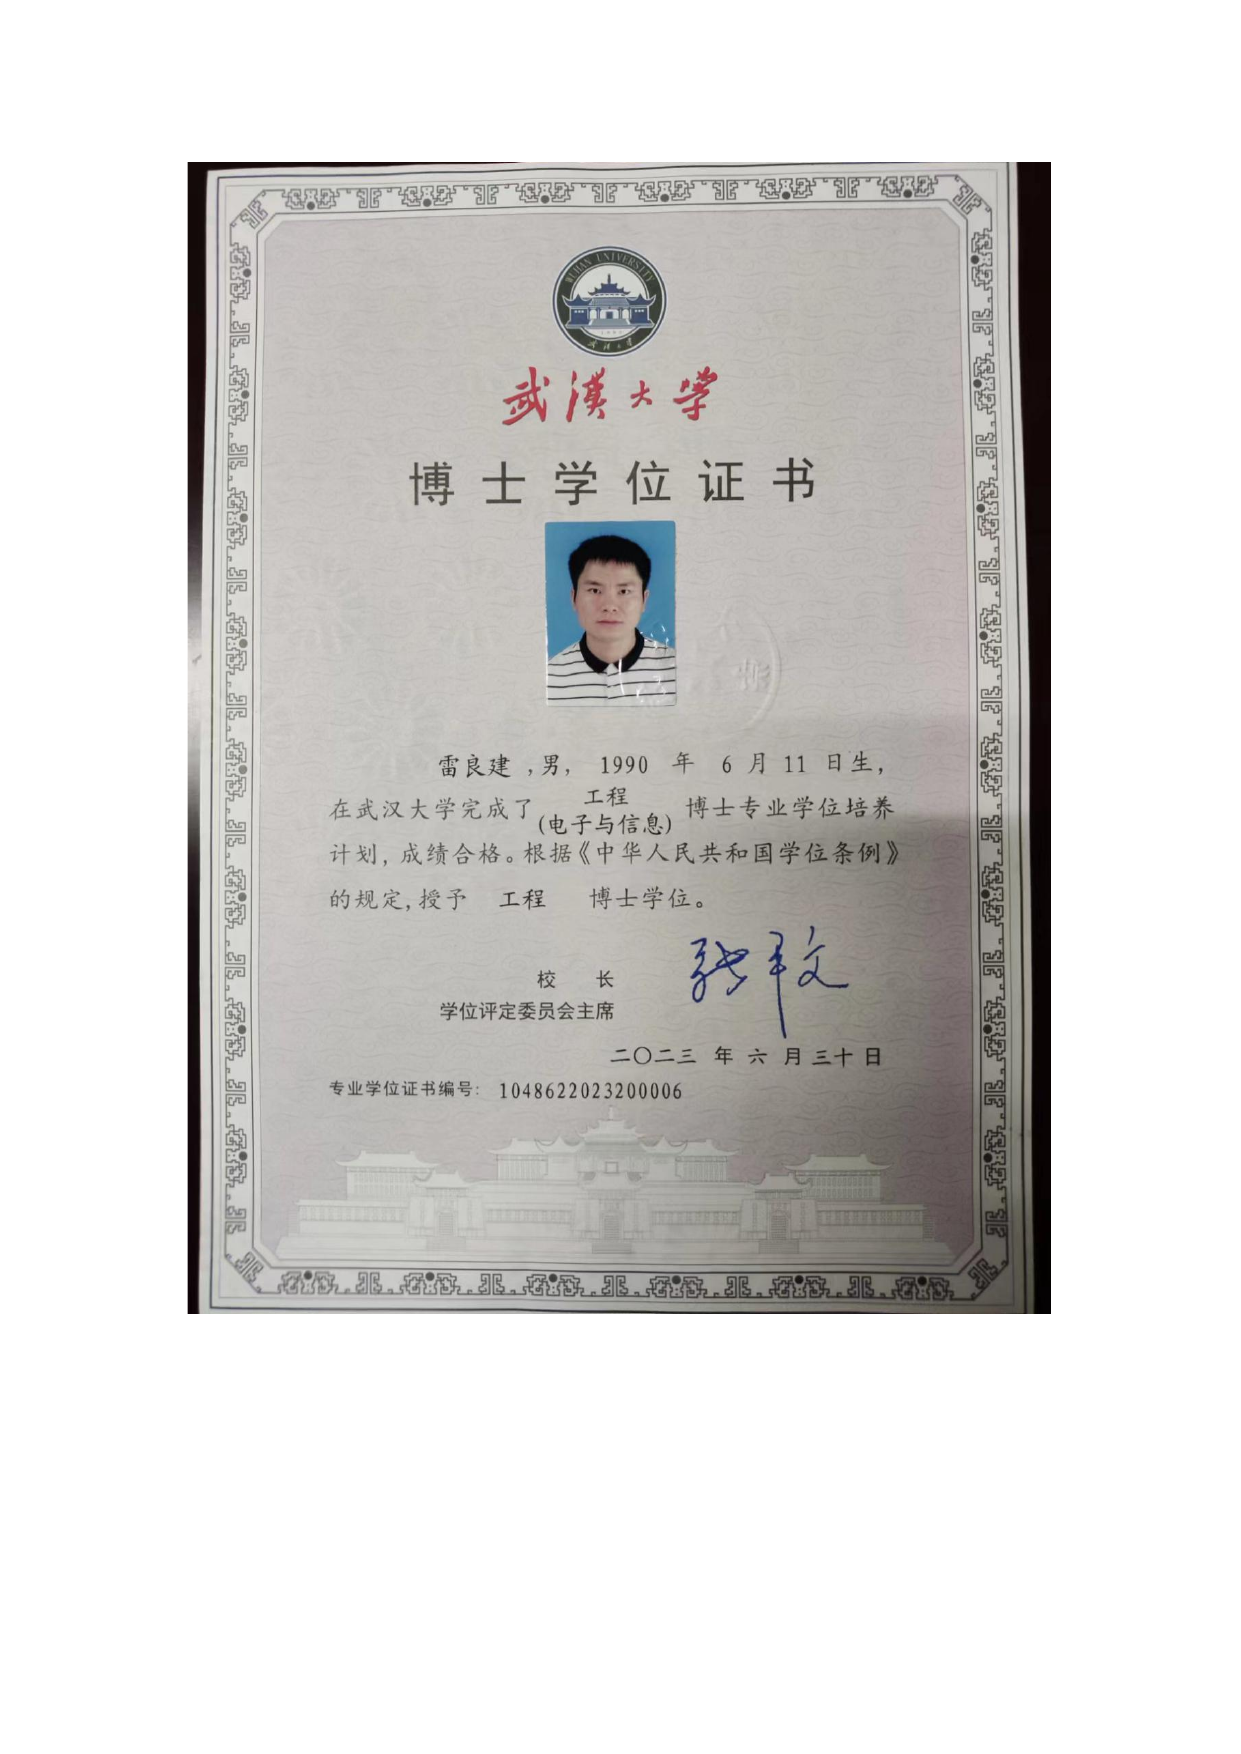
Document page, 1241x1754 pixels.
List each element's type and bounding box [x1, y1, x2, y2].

picture [187, 162, 1051, 1314]
